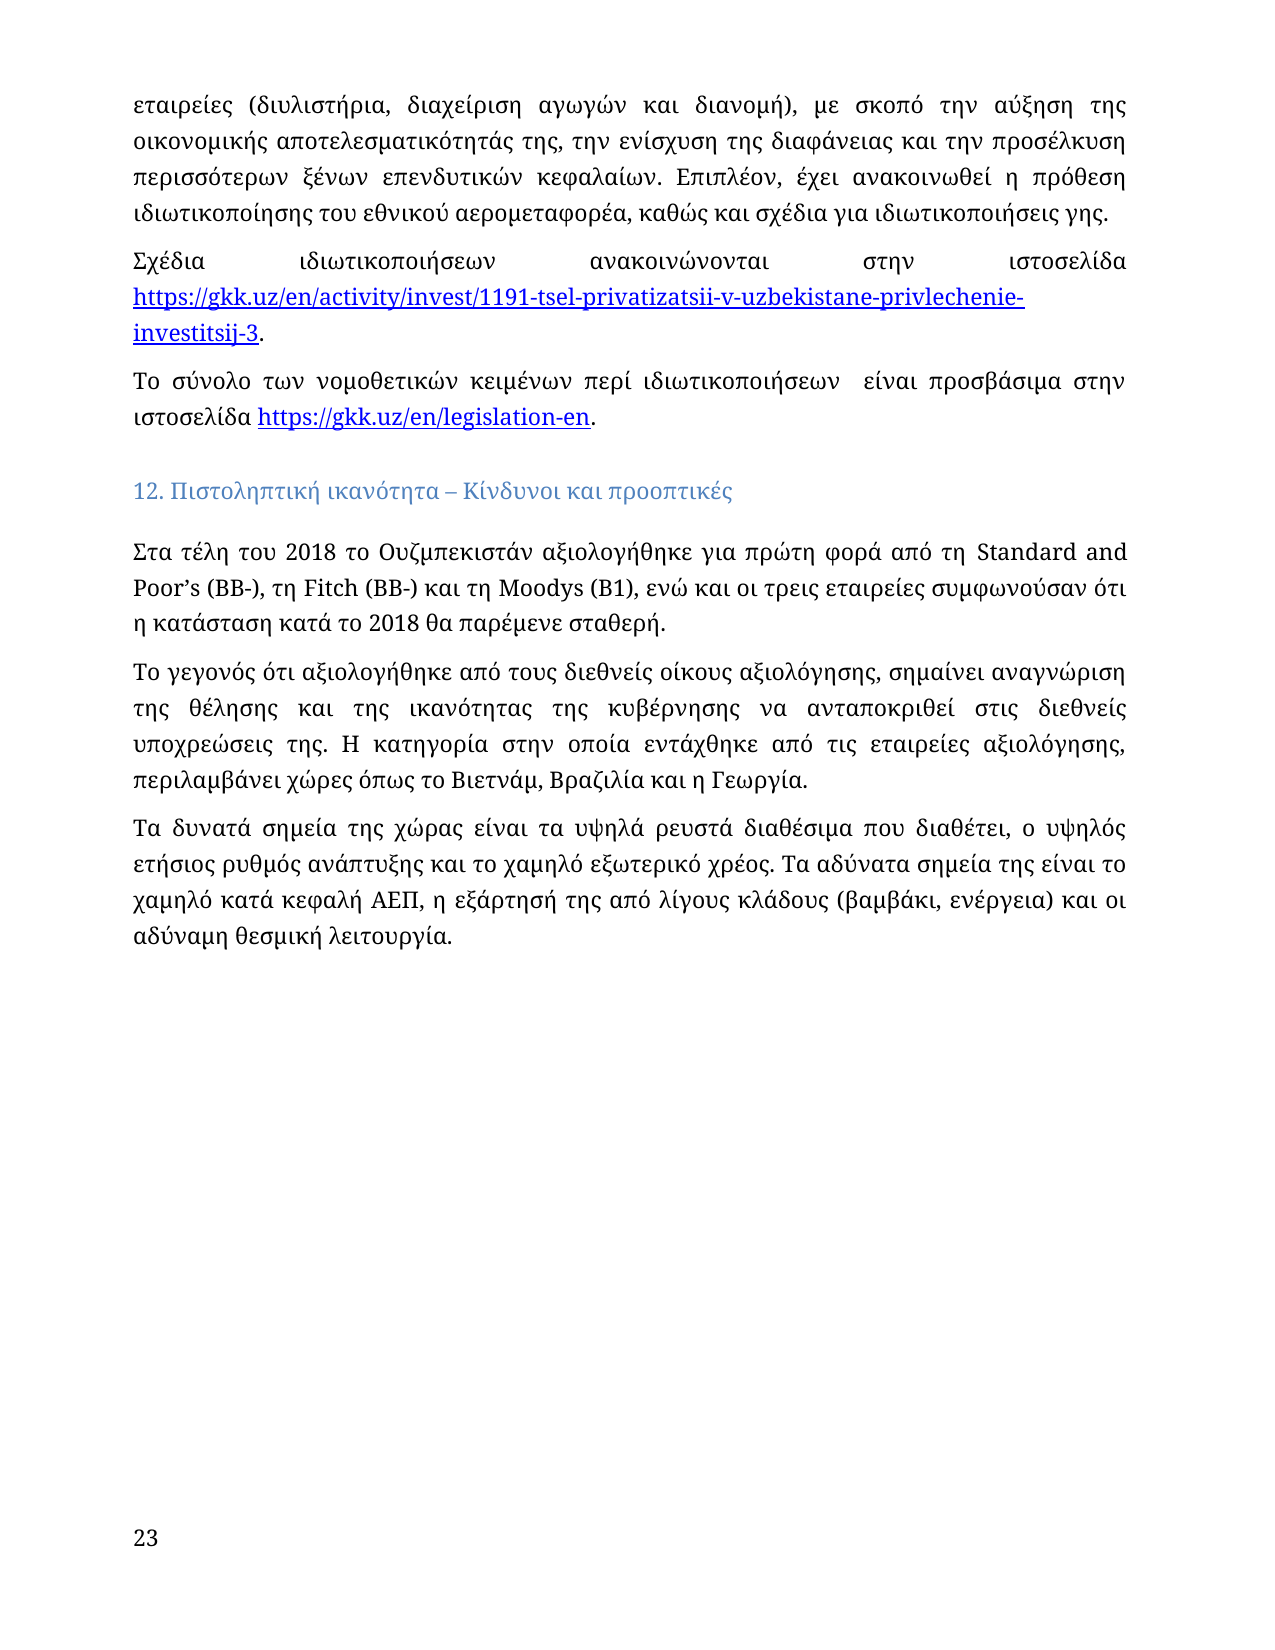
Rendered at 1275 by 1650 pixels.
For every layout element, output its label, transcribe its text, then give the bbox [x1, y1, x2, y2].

text Το σύνολο των νομοθετικών κειμένων περί ιδιωτικοποιήσεων είναι προσβάσιμα στην ιστοσελίδα https://gkk.uz/en/legislation-en. [133, 365, 1127, 432]
text Σχέδια ιδιωτικοποιήσεων ανακοινώνονται στην ιστοσελίδα https://gkk.uz/en/activity/invest/1191-tsel-privatizatsii-v-uzbekistane-privlechenie-investitsij-3. [133, 245, 1127, 348]
text Το γεγονός ότι αξιολογήθηκε από τους διεθνείς οίκους αξιολόγησης, σημαίνει αναγνώριση της θέλησης και της ικανότητας της κυβέρνησης να ανταποκριθεί στις διεθνείς υποχρεώσεις της. Η κατηγορία στην οποία εντάχθηκε από τις εταιρείες αξιολόγησης, περιλαμβάνει χώρες όπως το Βιετνάμ, Βραζιλία και η Γεωργία. [133, 656, 1127, 795]
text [133, 89, 1127, 228]
text Στα τέλη του 2018 το Ουζμπεκιστάν αξιολογήθηκε για πρώτη φορά από τη Standard and Poor’s (ΒΒ-), τη Fitch (ΒΒ-) και τη Moodys (Β1), ενώ και οι τρεις εταιρείες συμφωνούσαν ότι η κατάσταση κατά το 2018 θα παρέμενε σταθερή. [133, 536, 1127, 639]
subtitle 12. Πιστοληπτική ικανότητα – Κίνδυνοι και προοπτικές [133, 474, 1127, 506]
text Τα δυνατά σημεία της χώρας είναι τα υψηλά ρευστά διαθέσιμα που διαθέτει, ο υψηλός ετήσιος ρυθμός ανάπτυξης και το χαμηλό εξωτερικό χρέος. Τα αδύνατα σημεία της είναι το χαμηλό κατά κεφαλή ΑΕΠ, η εξάρτησή της από λίγους κλάδους (βαμβάκι, ενέργεια) και οι αδύναμη θεσμική λειτουργία. [133, 812, 1127, 951]
